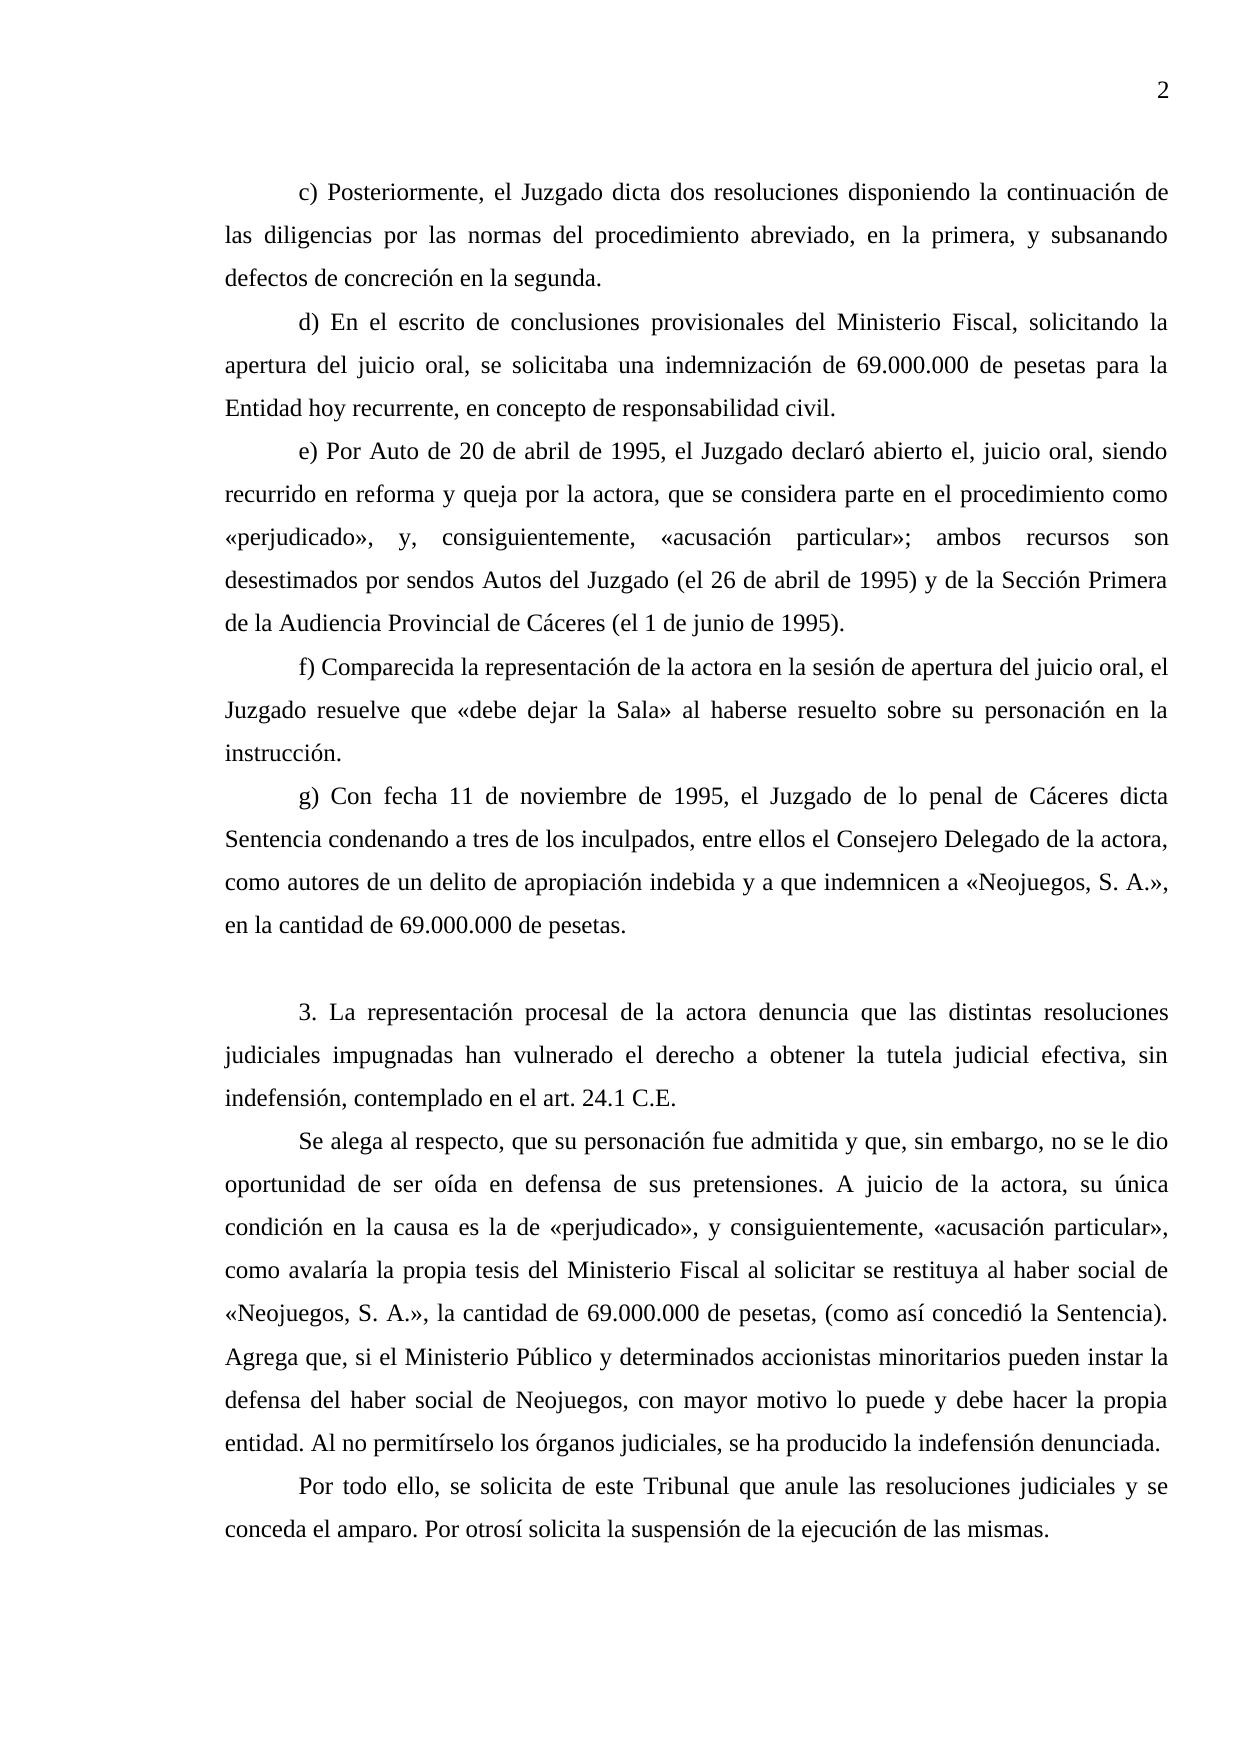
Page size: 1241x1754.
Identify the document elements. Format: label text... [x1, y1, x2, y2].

text g) Con fecha 11 de noviembre de 1995, el Juzgado de lo penal de Cáceres dicta Sentencia condenando a tres de los inculpados, entre ellos el Consejero Delegado de la actora, como autores de un delito de apropiación indebida y a que indemnicen a «Neojuegos, S. A.», en la cantidad de 69.000.000 de pesetas. [224, 781, 1169, 939]
text 3. La representación procesal de la actora denuncia que las distintas resoluciones judiciales impugnadas han vulnerado el derecho a obtener la tutela judicial efectiva, sin indefensión, contemplado en el art. 24.1 C.E. [224, 997, 1169, 1112]
text Se alega al respecto, que su personación fue admitida y que, sin embargo, no se le dio oportunidad de ser oída en defensa de sus pretensiones. A juicio de la actora, su única condición en la causa es la de «perjudicado», y consiguientemente, «acusación particular», como avalaría la propia tesis del Ministerio Fiscal al solicitar se restituya al haber social de «Neojuegos, S. A.», la cantidad de 69.000.000 de pesetas, (como así concedió la Sentencia). Agrega que, si el Ministerio Público y determinados accionistas minoritarios pueden instar la defensa del haber social de Neojuegos, con mayor motivo lo puede y debe hacer la propia entidad. Al no permitírselo los órganos judiciales, se ha producido la indefensión denunciada. [224, 1126, 1169, 1457]
text c) Posteriormente, el Juzgado dicta dos resoluciones disponiendo la continuación de las diligencias por las normas del procedimiento abreviado, en la primera, y subsanando defectos de concreción en la segunda. [224, 177, 1169, 292]
text Por todo ello, se solicita de este Tribunal que anule las resoluciones judiciales y se conceda el amparo. Por otrosí solicita la suspensión de la ejecución de las mismas. [224, 1471, 1169, 1543]
text f) Comparecida la representación de la actora en la sesión de apertura del juicio oral, el Juzgado resuelve que «debe dejar la Sala» al haberse resuelto sobre su personación en la instrucción. [224, 652, 1169, 767]
text d) En el escrito de conclusiones provisionales del Ministerio Fiscal, solicitando la apertura del juicio oral, se solicitaba una indemnización de 69.000.000 de pesetas para la Entidad hoy recurrente, en concepto de responsabilidad civil. [224, 307, 1169, 422]
text e) Por Auto de 20 de abril de 1995, el Juzgado declaró abierto el, juicio oral, siendo recurrido en reforma y queja por la actora, que se considera parte en el procedimiento como «perjudicado», y, consiguientemente, «acusación particular»; ambos recursos son desestimados por sendos Autos del Juzgado (el 26 de abril de 1995) y de la Sección Primera de la Audiencia Provincial de Cáceres (el 1 de junio de 1995). [224, 436, 1169, 637]
